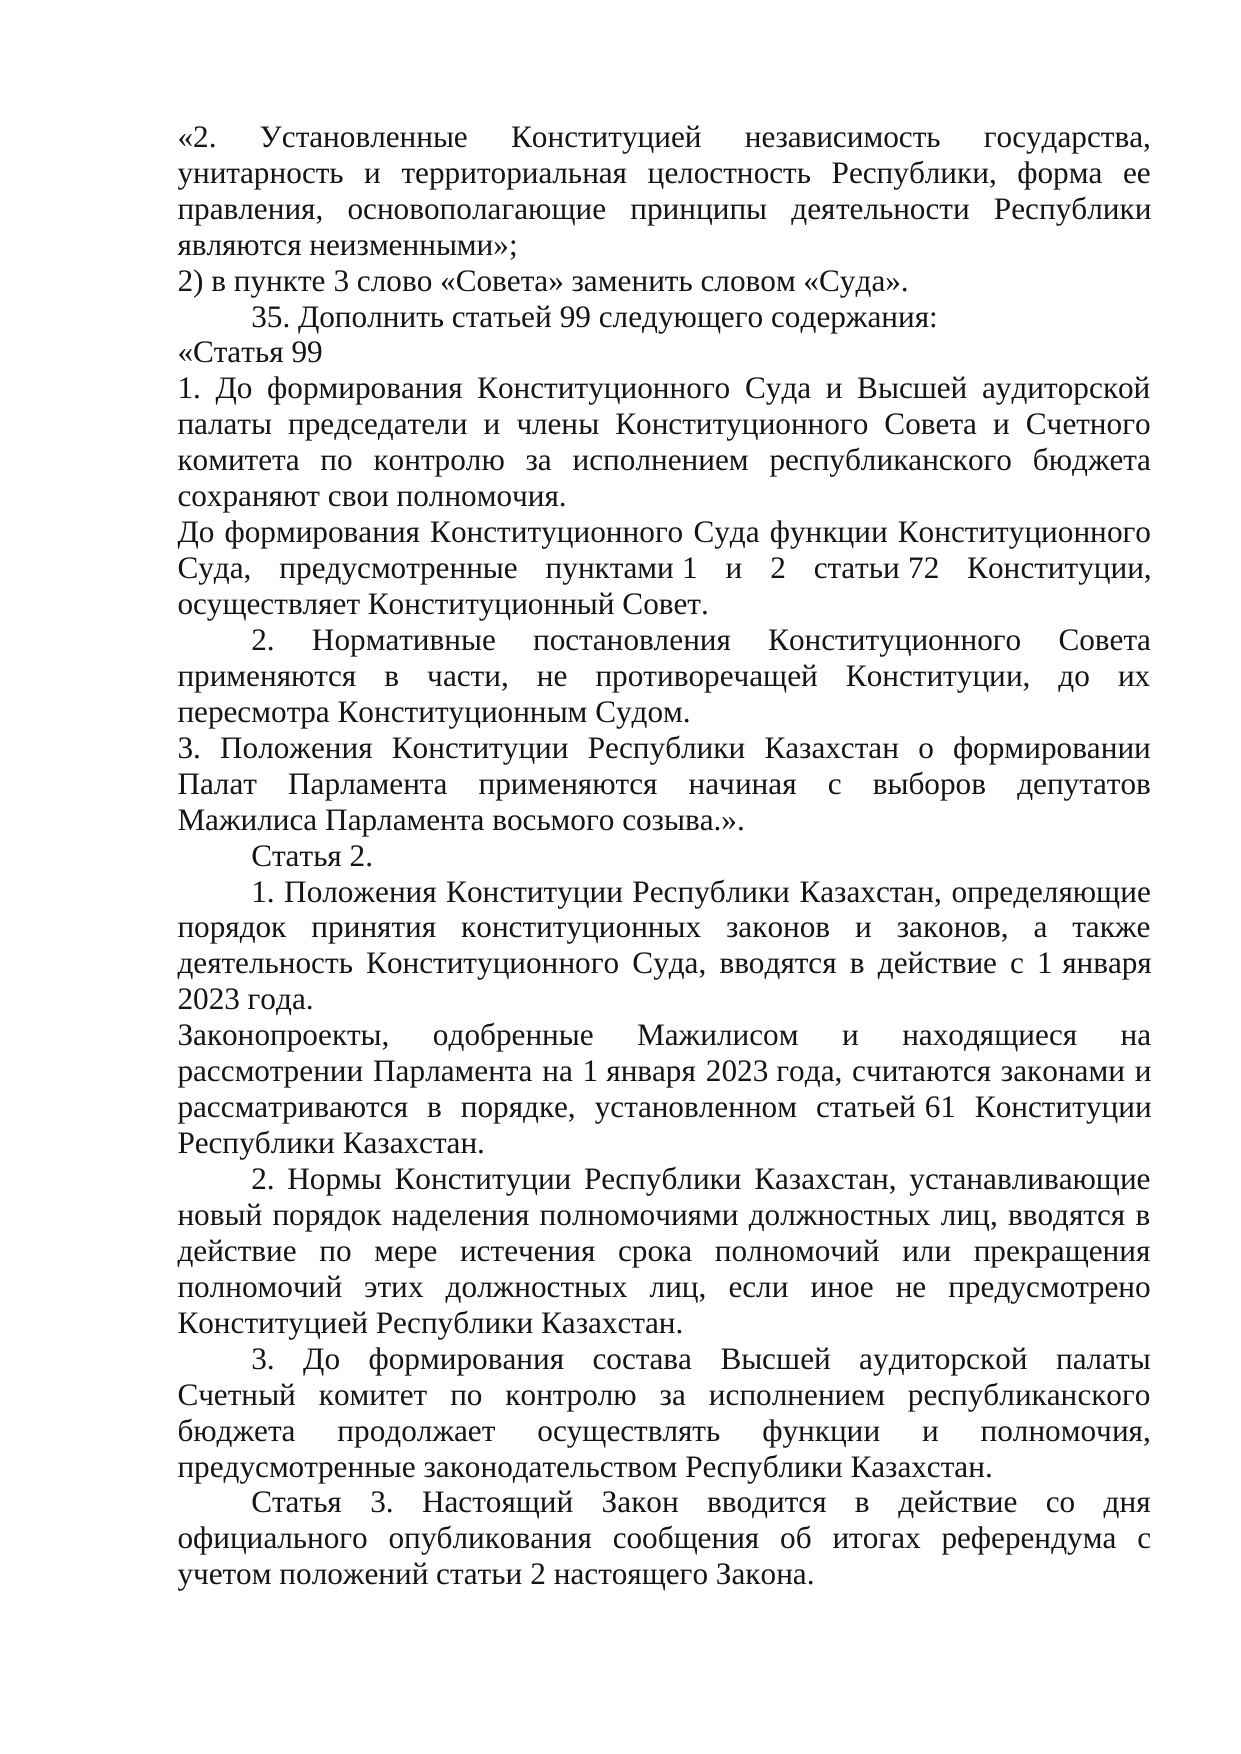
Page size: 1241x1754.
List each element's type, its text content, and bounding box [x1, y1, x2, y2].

text 1. До формирования Конституционного Суда и Высшей аудиторской палаты председатели и члены Конституционного Совета и Счетного комитета по контролю за исполнением республиканского бюджета сохраняют свои полномочия. [177, 370, 1152, 513]
text Законопроекты, одобренные Мажилисом и находящиеся на рассмотрении Парламента на 1 января 2023 года, считаются законами и рассматриваются в порядке, установленном статьей 61 Конституции Республики Казахстан. [177, 1017, 1152, 1160]
text «Статья 99 [177, 334, 1152, 370]
text 35. Дополнить статьей 99 следующего содержания: [177, 298, 1152, 334]
text 2. Нормы Конституции Республики Казахстан, устанавливающие новый порядок наделения полномочиями должностных лиц, вводятся в действие по мере истечения срока полномочий или прекращения полномочий этих должностных лиц, если иное не предусмотрено Конституцией Республики Казахстан. [177, 1160, 1152, 1340]
text 3. До формирования состава Высшей аудиторской палаты Счетный комитет по контролю за исполнением республиканского бюджета продолжает осуществлять функции и полномочия, предусмотренные законодательством Республики Казахстан. [177, 1340, 1152, 1484]
text 2. Нормативные постановления Конституционного Совета применяются в части, не противоречащей Конституции, до их пересмотра Конституционным Судом. [177, 621, 1152, 729]
text 3. Положения Конституции Республики Казахстан о формировании Палат Парламента применяются начиная с выборов депутатов Мажилиса Парламента восьмого созыва.». [177, 729, 1152, 837]
text Статья 2. [177, 837, 1152, 873]
text «2. Установленные Конституцией независимость государства, унитарность и территориальная целостность Республики, форма ее правления, основополагающие принципы деятельности Республики являются неизменными»; [177, 118, 1152, 262]
text 1. Положения Конституции Республики Казахстан, определяющие порядок принятия конституционных законов и законов, а также деятельность Конституционного Суда, вводятся в действие с 1 января 2023 года. [177, 873, 1152, 1017]
text 2) в пункте 3 слово «Совета» заменить словом «Суда». [177, 262, 1152, 298]
text До формирования Конституционного Суда функции Конституционного Суда, предусмотренные пунктами 1 и 2 статьи 72 Конституции, осуществляет Конституционный Совет. [177, 513, 1152, 621]
text Статья 3. Настоящий Закон вводится в действие со дня официального опубликования сообщения об итогах референдума с учетом положений статьи 2 настоящего Закона. [177, 1484, 1152, 1592]
